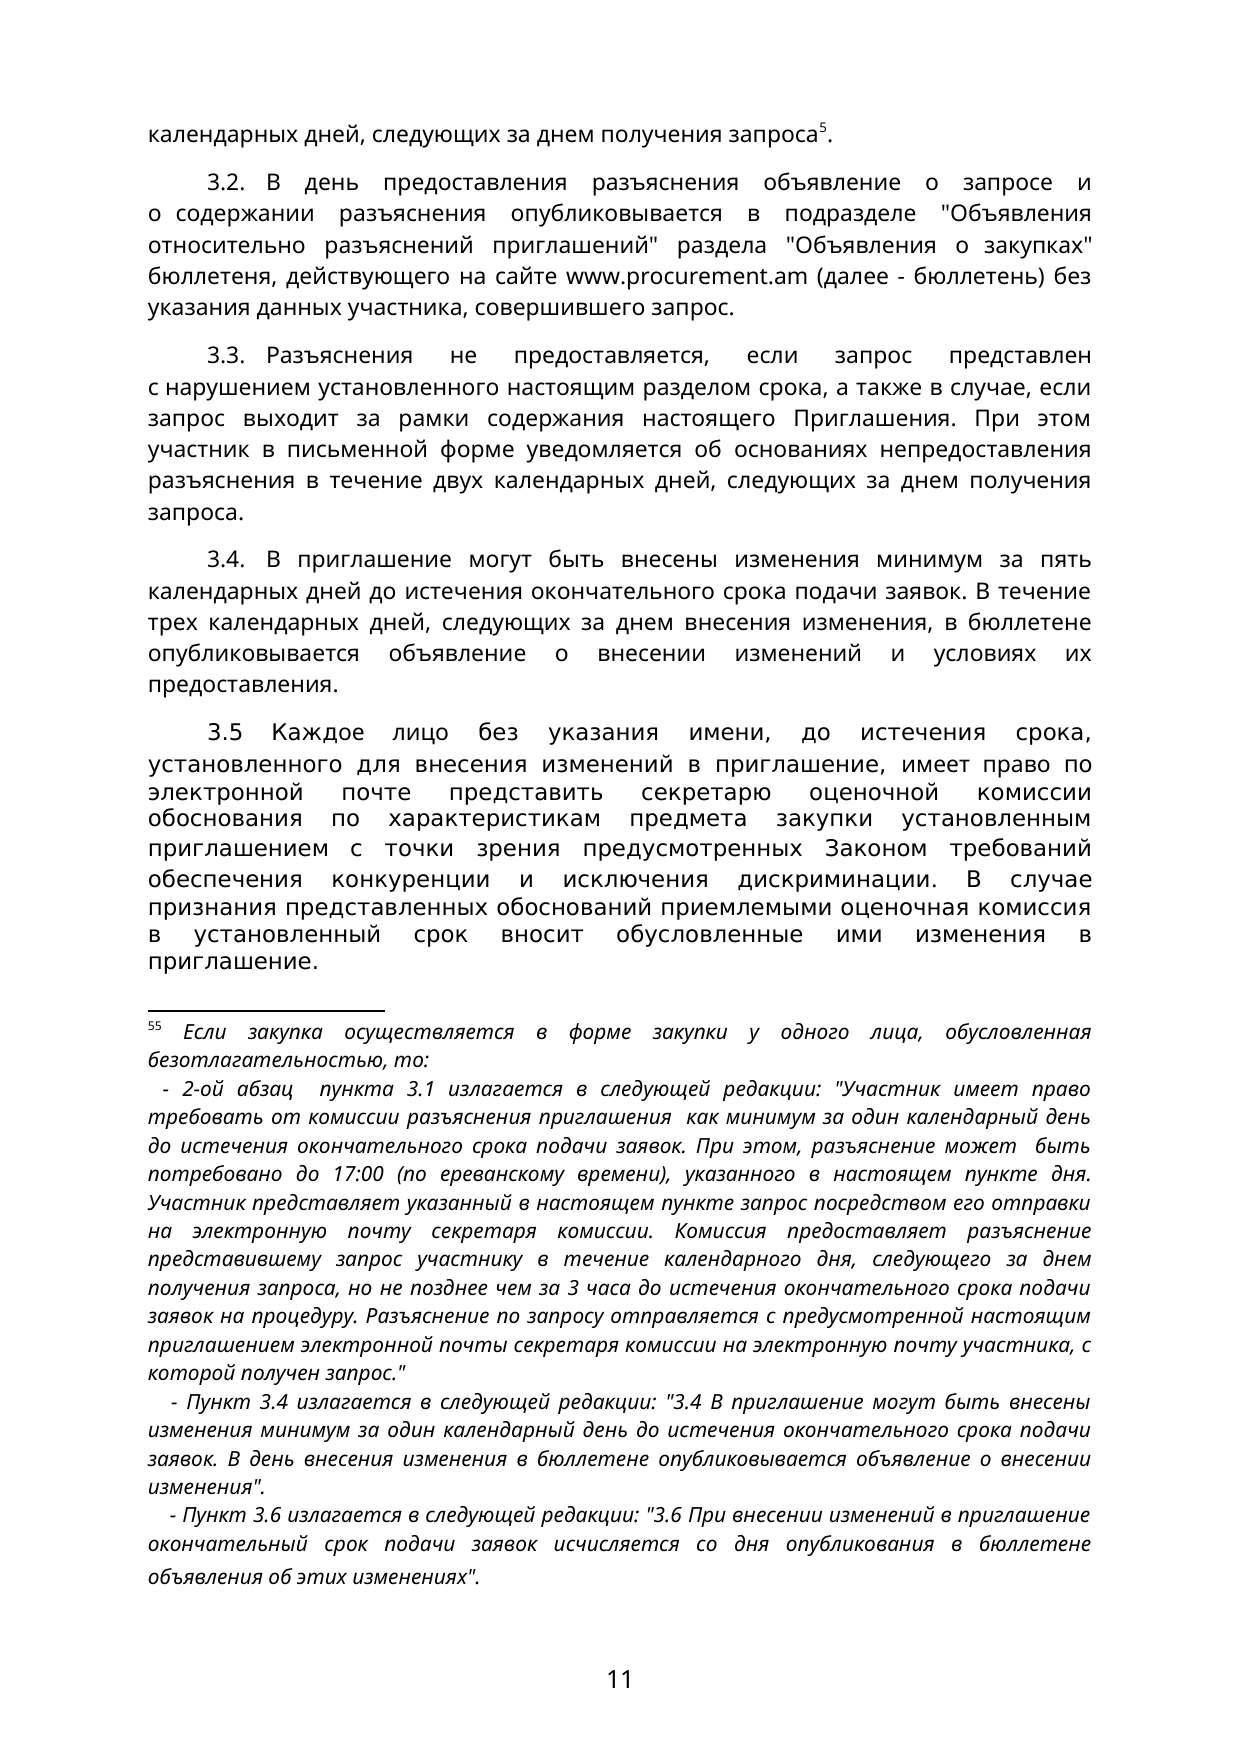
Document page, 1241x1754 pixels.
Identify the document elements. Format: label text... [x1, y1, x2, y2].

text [148, 118, 1092, 149]
text 3.2. В день предоставления разъяснения объявление о запросе и о содержании разъяснения опубликовывается в подразделе "Объявления относительно разъяснений приглашений" раздела "Объявления о закупках" бюллетеня, действующего на сайте www.procurement.am (далее - бюллетень) без указания данных участника, совершившего запрос. [148, 166, 1092, 322]
text 3.4. В приглашение могут быть внесены изменения минимум за пять календарных дней до истечения окончательного срока подачи заявок. В течение трех календарных дней, следующих за днем внесения изменения, в бюллетене опубликовывается объявление о внесении изменений и условиях их предоставления. [148, 543, 1092, 699]
text 3.3. Разъяснения не предоставляется, если запрос представлен с нарушением установленного настоящим разделом срока, а также в случае, если запрос выходит за рамки содержания настоящего Приглашения. При этом участник в письменной форме уведомляется об основаниях непредоставления разъяснения в течение двух календарных дней, следующих за днем получения запроса. [148, 339, 1092, 527]
text 3.5 Каждое лицо без указания имени, до истечения срока, установленного для внесения изменений в приглашение, имеет право по электронной почте представить секретарю оценочной комиссии обоснования по характеристикам предмета закупки установленным приглашением с точки зрения предусмотренных Законом требований обеспечения конкуренции и исключения дискриминации. В случае признания представленных обоснований приемлемыми оценочная комиссия в установленный срок вносит обусловленные ими изменения в приглашение. [148, 716, 1092, 974]
